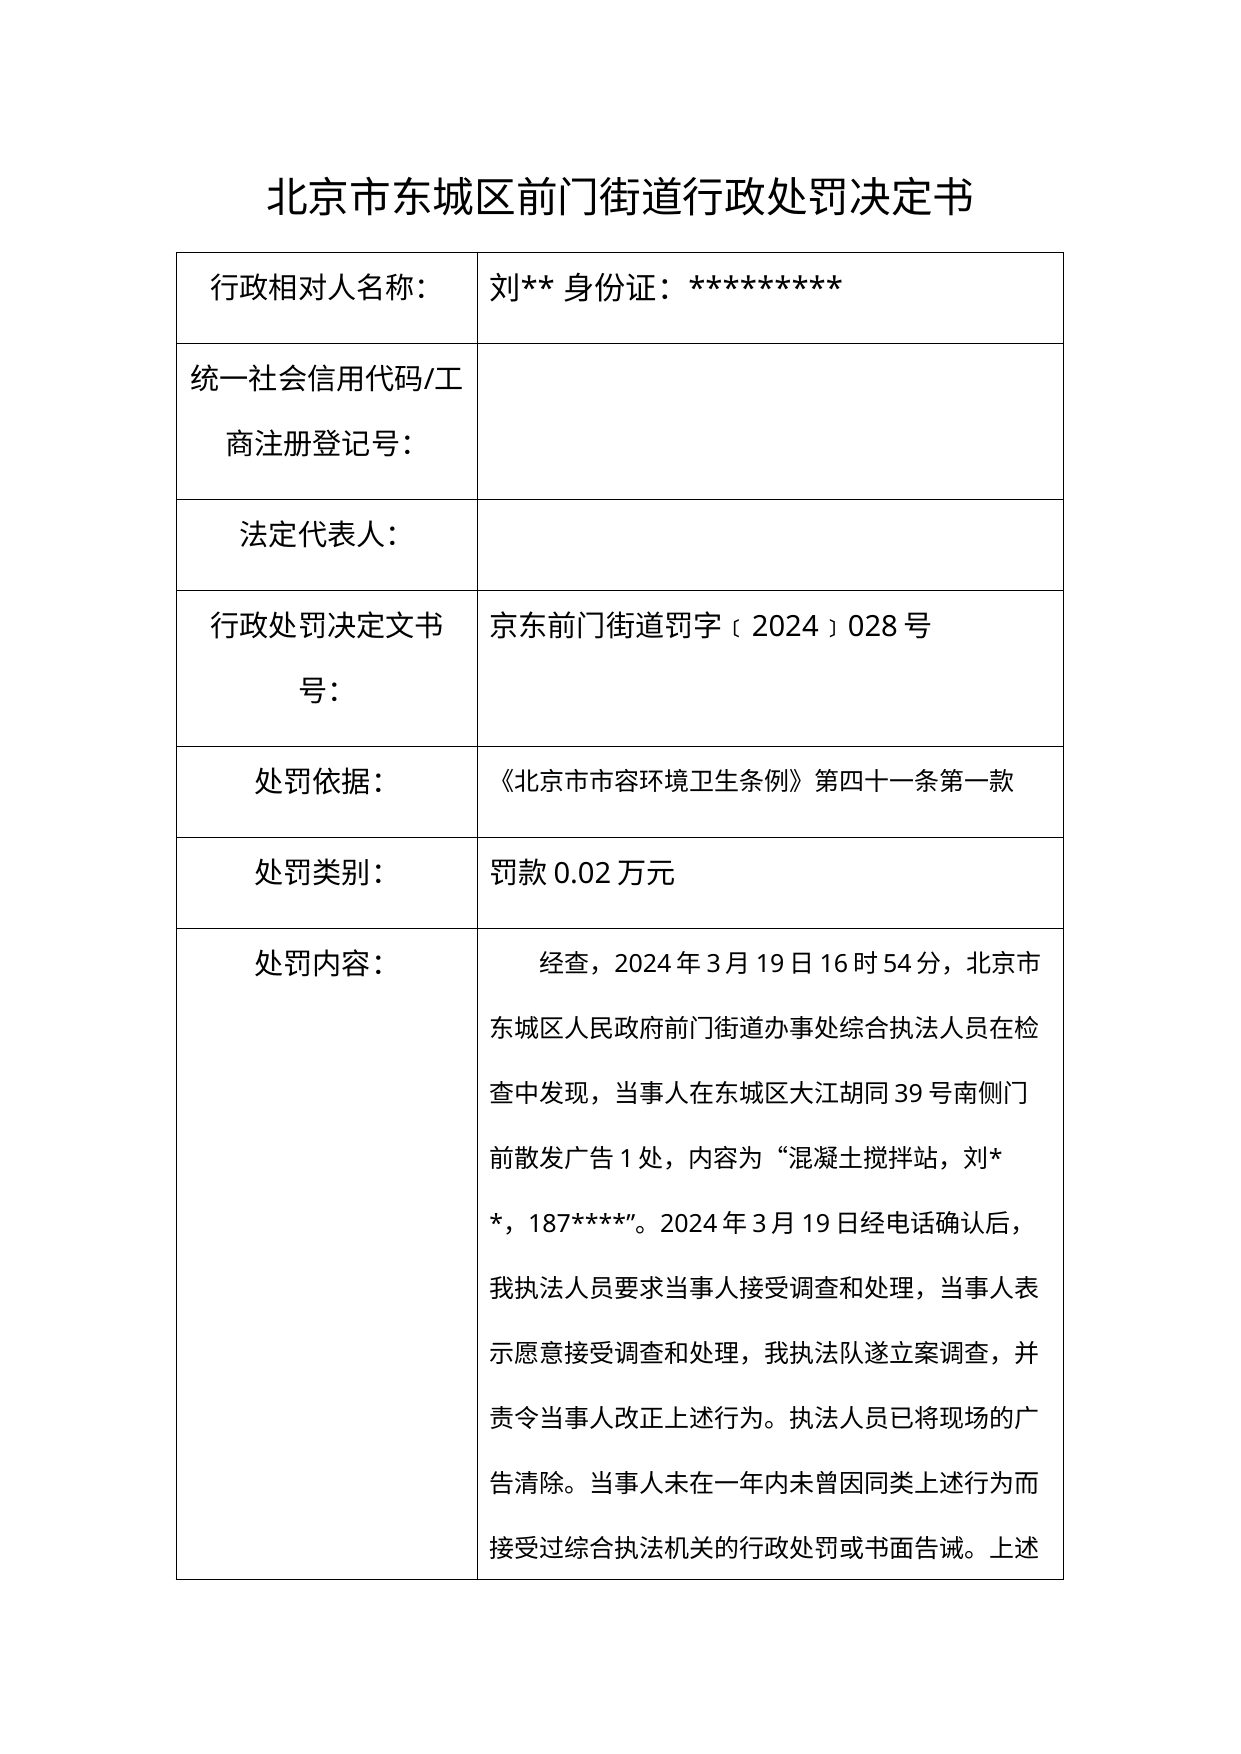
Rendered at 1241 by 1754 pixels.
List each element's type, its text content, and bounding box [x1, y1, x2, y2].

table_cell 处罚依据： [177, 747, 477, 837]
table_cell 京东前门街道罚字﹝2024﹞028号 [478, 591, 1063, 746]
table_cell [478, 500, 1063, 590]
table_cell 处罚内容： [177, 929, 477, 1579]
table_header 行政相对人名称： [177, 253, 477, 343]
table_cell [478, 929, 1063, 1579]
table_cell 处罚类别： [177, 838, 477, 928]
table_cell 法定代表人： [177, 500, 477, 590]
table_header 刘** 身份证：********* [478, 253, 1063, 343]
table_cell [478, 344, 1063, 499]
table_cell 《北京市市容环境卫生条例》第四十一条第一款 [478, 747, 1063, 837]
table_cell 统一社会信用代码/工商注册登记号： [177, 344, 477, 499]
text 北京市东城区前门街道行政处罚决定书 [187, 162, 1053, 227]
table_cell 罚款0.02万元 [478, 838, 1063, 928]
table_cell 行政处罚决定文书号： [177, 591, 477, 746]
